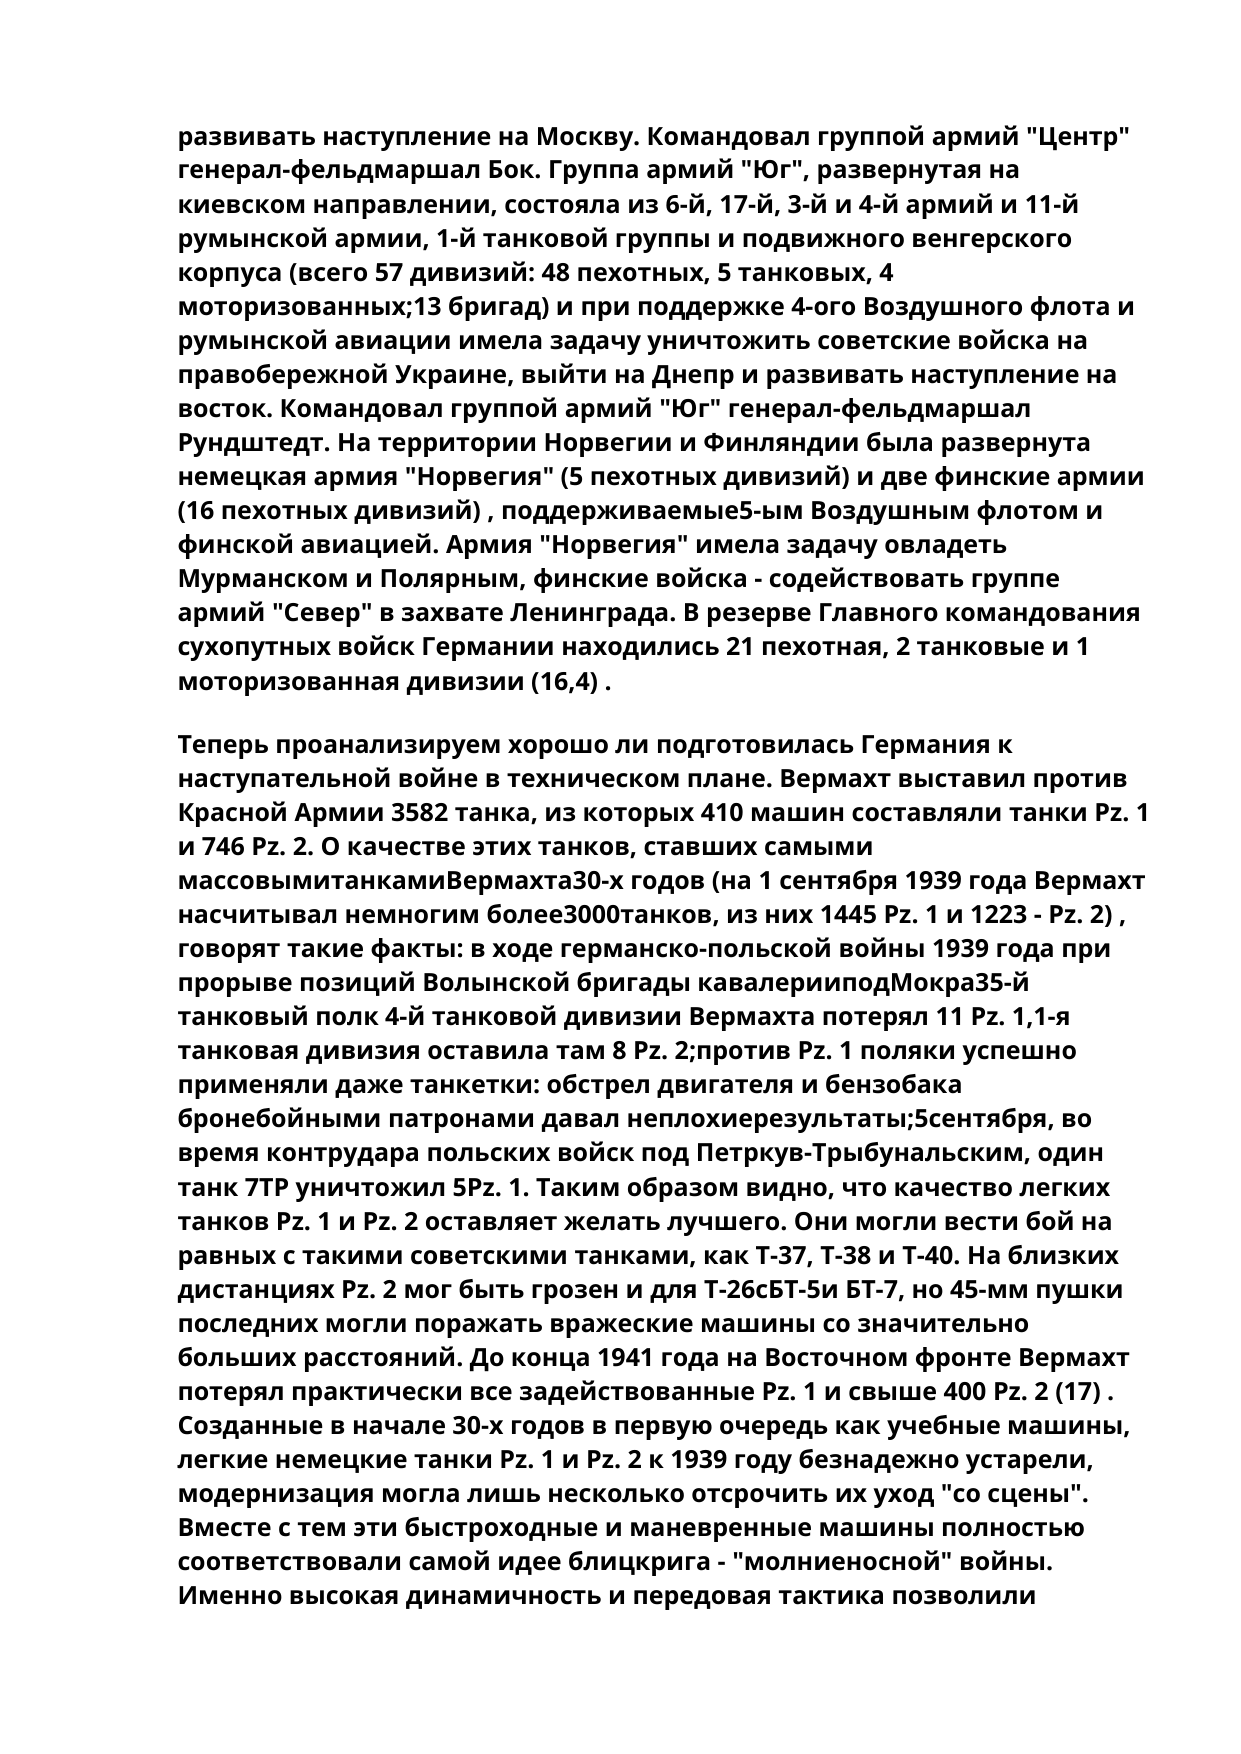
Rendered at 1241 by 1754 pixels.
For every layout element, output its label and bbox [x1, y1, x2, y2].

text [177, 118, 1152, 697]
text [177, 726, 1152, 1612]
